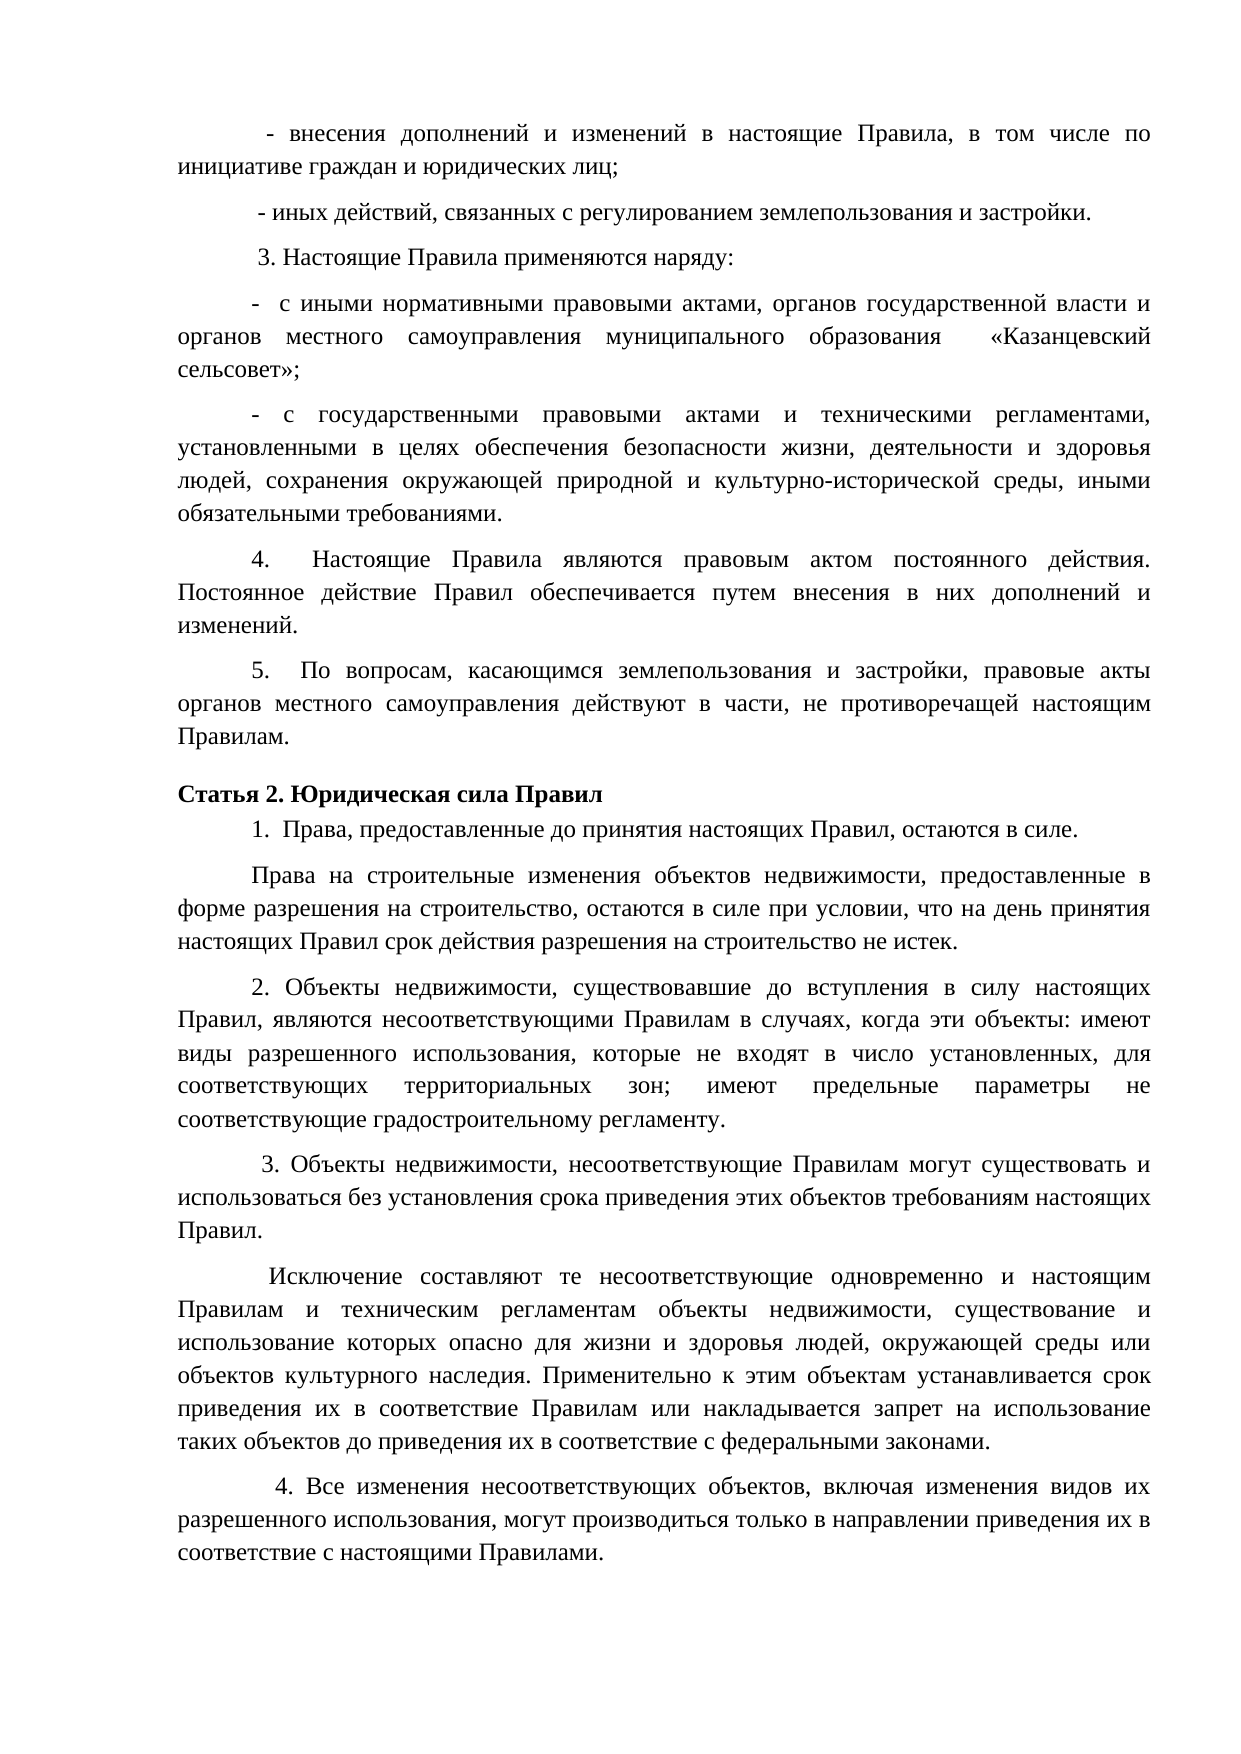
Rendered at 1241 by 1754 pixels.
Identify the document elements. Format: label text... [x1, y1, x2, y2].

text - иных действий, связанных с регулированием землепользования и застройки. [177, 197, 1152, 225]
text Права на строительные изменения объектов недвижимости, предоставленные в форме разрешения на строительство, остаются в силе при условии, что на день принятия настоящих Правил срок действия разрешения на строительство не истек. [177, 860, 1152, 955]
text 4. Все изменения несоответствующих объектов, включая изменения видов их разрешенного использования, могут производиться только в направлении приведения их в соответствие с настоящими Правилами. [177, 1471, 1152, 1566]
text 3. Настоящие Правила применяются наряду: [177, 242, 1152, 271]
text 3. Объекты недвижимости, несоответствующие Правилам могут существовать и использоваться без установления срока приведения этих объектов требованиям настоящих Правил. [177, 1149, 1152, 1244]
text 1. Права, предоставленные до принятия настоящих Правил, остаются в силе. [177, 814, 1152, 843]
subtitle Статья 2. Юридическая сила Правил [177, 779, 1152, 808]
text 5. По вопросам, касающимся землепользования и застройки, правовые акты органов местного самоуправления действуют в части, не противоречащей настоящим Правилам. [177, 655, 1152, 750]
text - с государственными правовыми актами и техническими регламентами, установленными в целях обеспечения безопасности жизни, деятельности и здоровья людей, сохранения окружающей природной и культурно-исторической среды, иными обязательными требованиями. [177, 399, 1152, 527]
text - с иными нормативными правовыми актами, органов государственной власти и органов местного самоуправления муниципального образования «Казанцевский сельсовет»; [177, 288, 1152, 382]
text - внесения дополнений и изменений в настоящие Правила, в том числе по инициативе граждан и юридических лиц; [177, 118, 1152, 180]
text 2. Объекты недвижимости, существовавшие до вступления в силу настоящих Правил, являются несоответствующими Правилам в случаях, когда эти объекты: имеют виды разрешенного использования, которые не входят в число установленных, для соответствующих территориальных зон; имеют предельные параметры не соответствующие градостроительному регламенту. [177, 972, 1152, 1132]
text Исключение составляют те несоответствующие одновременно и настоящим Правилам и техническим регламентам объекты недвижимости, существование и использование которых опасно для жизни и здоровья людей, окружающей среды или объектов культурного наследия. Применительно к этим объектам устанавливается срок приведения их в соответствие Правилам или накладывается запрет на использование таких объектов до приведения их в соответствие с федеральными законами. [177, 1261, 1152, 1454]
text 4. Настоящие Правила являются правовым актом постоянного действия. Постоянное действие Правил обеспечивается путем внесения в них дополнений и изменений. [177, 544, 1152, 639]
